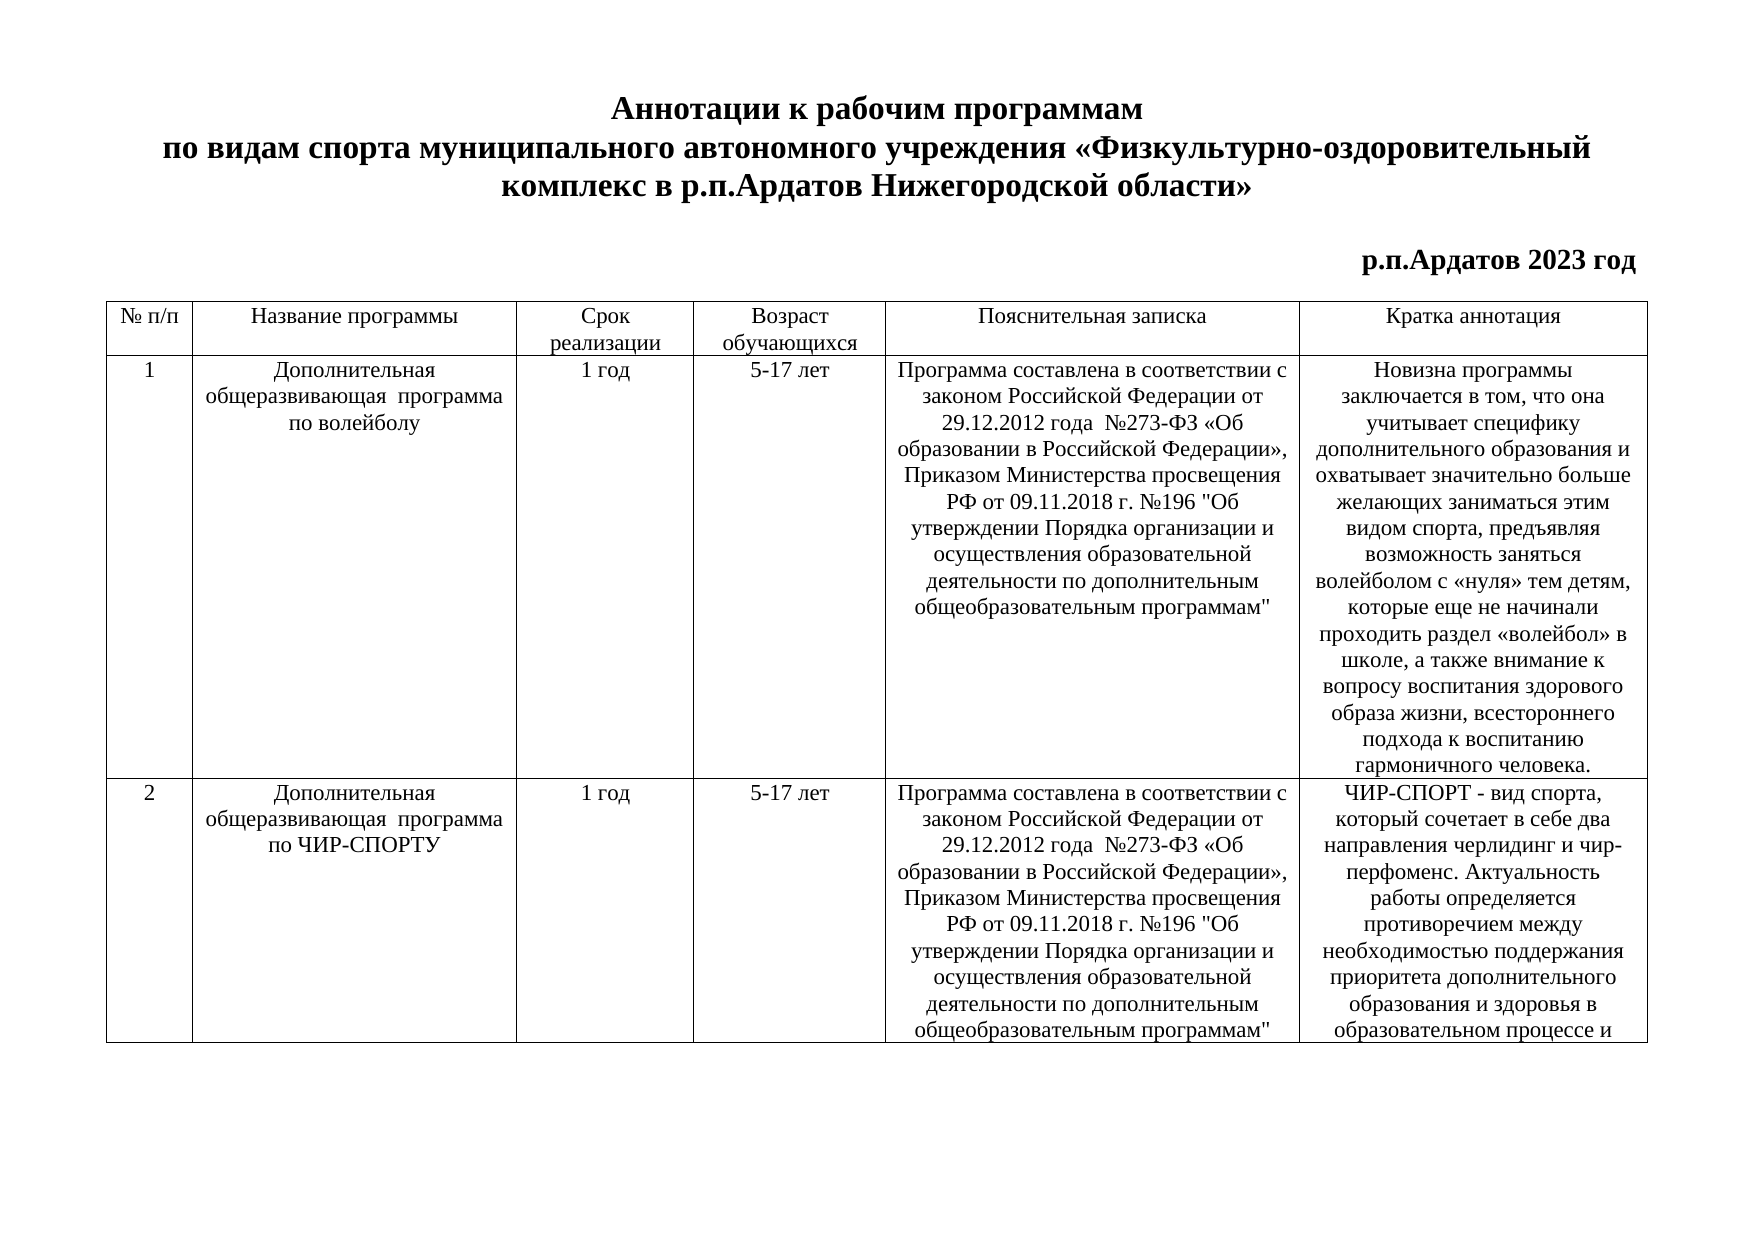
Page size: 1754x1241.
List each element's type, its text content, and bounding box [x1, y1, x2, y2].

table_cell 5-17 лет [694, 779, 885, 1042]
table_cell 2 [107, 779, 192, 1042]
table_cell 5-17 лет [694, 356, 885, 778]
table_cell 1 год [517, 779, 693, 1042]
table_cell Новизна программы заключается в том, что она учитывает специфику дополнительного образования и охватывает значительно больше желающих заниматься этим видом спорта, предъявляя возможность заняться волейболом с «нуля» тем детям, которые еще не начинали проходить раздел «волейбол» в школе, а также внимание к вопросу воспитания здорового образа жизни, всестороннего подхода к воспитанию гармоничного человека. [1300, 356, 1647, 778]
table_header Возраст обучающихся [694, 302, 885, 355]
table_cell 1 [107, 356, 192, 778]
table_cell 1 год [517, 356, 693, 778]
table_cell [193, 779, 516, 1042]
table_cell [886, 779, 1299, 1042]
table_header Название программы [193, 302, 516, 355]
text р.п.Ардатов 2023 год [118, 242, 1636, 275]
table_header № п/п [107, 302, 192, 355]
text Аннотации к рабочим программам [118, 88, 1636, 127]
table_header Срок реализации [517, 302, 693, 355]
table_cell Дополнительная общеразвивающая программа по волейболу [193, 356, 516, 778]
table_header Пояснительная записка [886, 302, 1299, 355]
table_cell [1300, 779, 1647, 1042]
text по видам спорта муниципального автономного учреждения «Физкультурно-оздоровительный комплекс в р.п.Ардатов Нижегородской области» [118, 127, 1636, 203]
table_header Кратка аннотация [1300, 302, 1647, 355]
